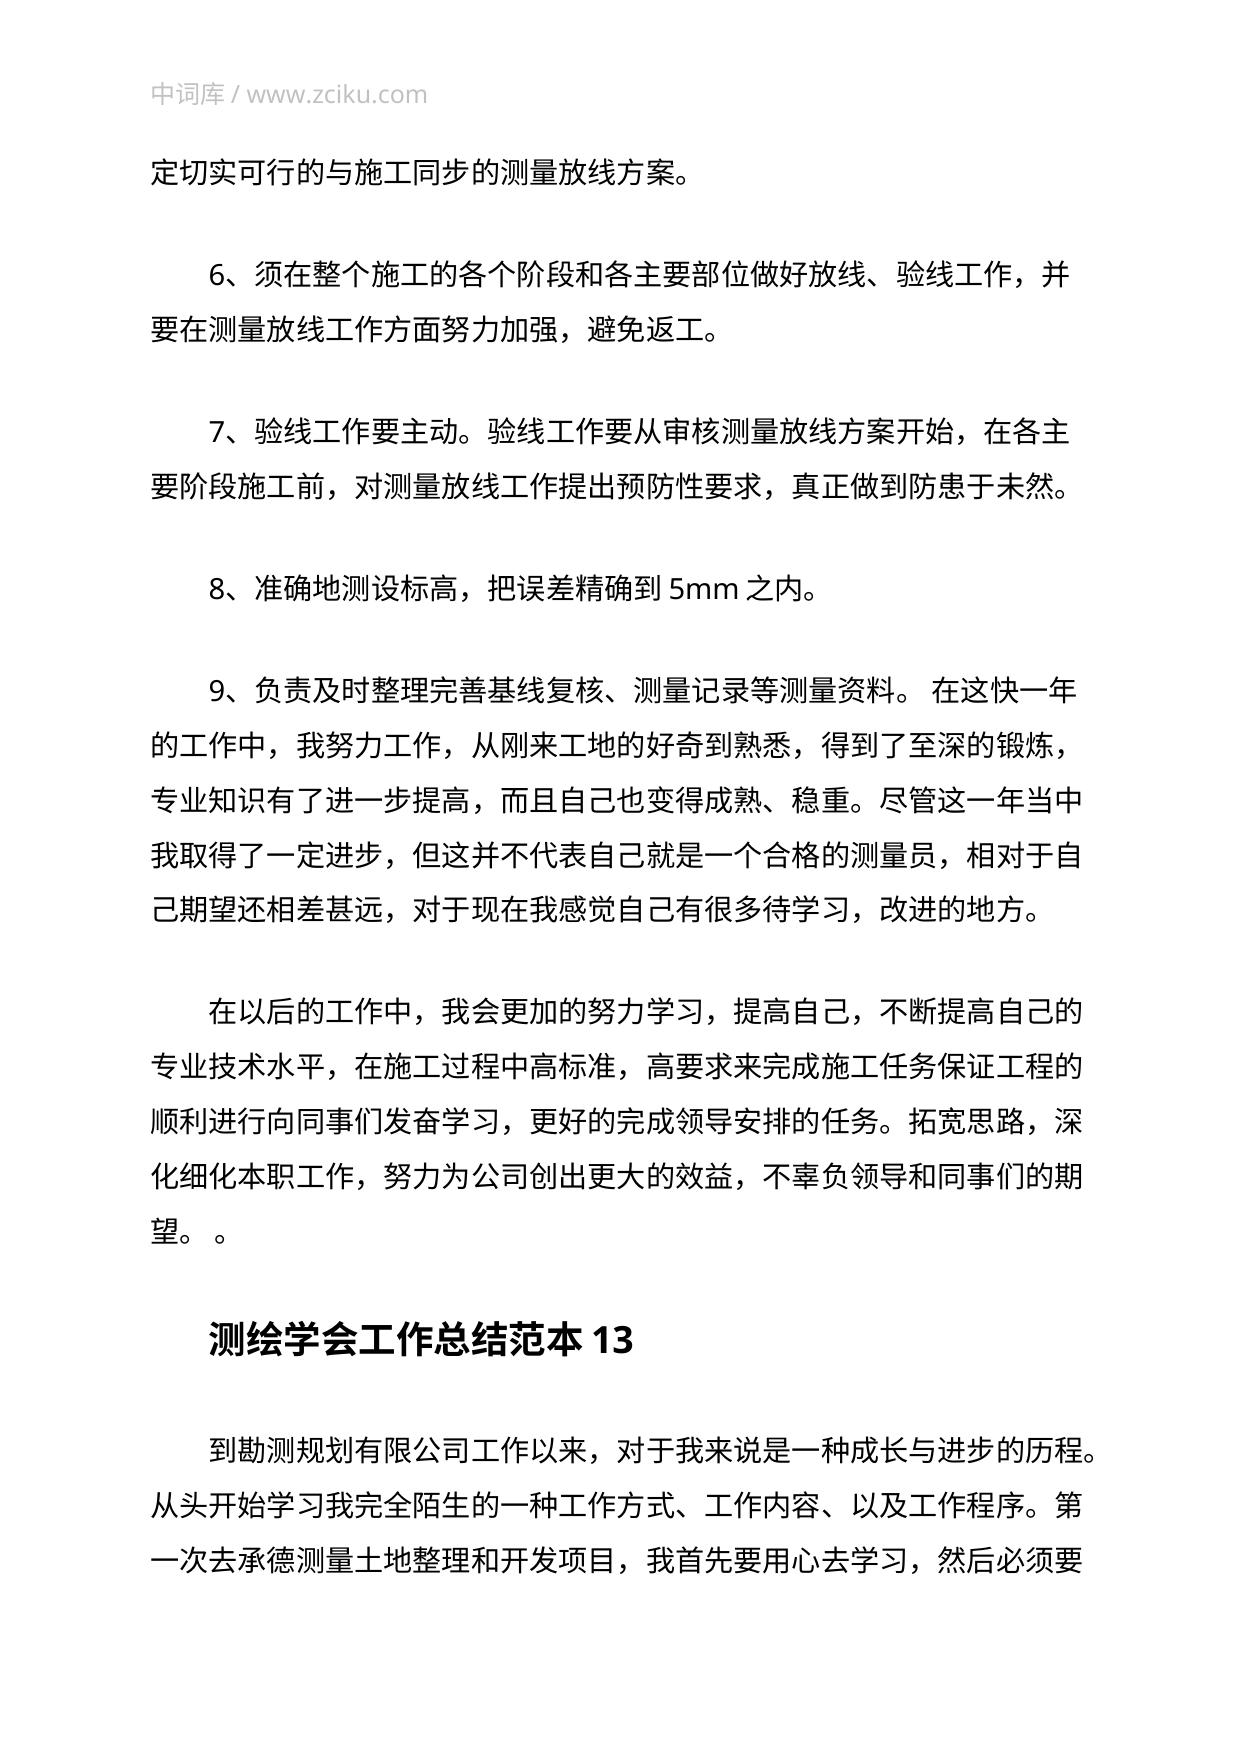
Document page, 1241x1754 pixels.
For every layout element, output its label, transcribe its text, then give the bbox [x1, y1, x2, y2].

text 在以后的工作中，我会更加的努力学习，提高自己，不断提高自己的专业技术水平，在施工过程中高标准，高要求来完成施工任务保证工程的顺利进行向同事们发奋学习，更好的完成领导安排的任务。拓宽思路，深化细化本职工作，努力为公司创出更大的效益，不辜负领导和同事们的期望。 。 [150, 989, 1090, 1251]
text 8、准确地测设标高，把误差精确到5mm之内。 [150, 565, 1090, 608]
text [150, 150, 1090, 192]
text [150, 1428, 1090, 1580]
text 6、须在整个施工的各个阶段和各主要部位做好放线、验线工作，并要在测量放线工作方面努力加强，避免返工。 [150, 252, 1090, 349]
text 测绘学会工作总结范本13 [150, 1310, 1090, 1364]
text 9、负责及时整理完善基线复核、测量记录等测量资料。 在这快一年的工作中，我努力工作，从刚来工地的好奇到熟悉，得到了至深的锻炼，专业知识有了进一步提高，而且自己也变得成熟、稳重。尽管这一年当中我取得了一定进步，但这并不代表自己就是一个合格的测量员，相对于自己期望还相差甚远，对于现在我感觉自己有很多待学习，改进的地方。 [150, 667, 1090, 929]
text 7、验线工作要主动。验线工作要从审核测量放线方案开始，在各主要阶段施工前，对测量放线工作提出预防性要求，真正做到防患于未然。 [150, 408, 1090, 506]
